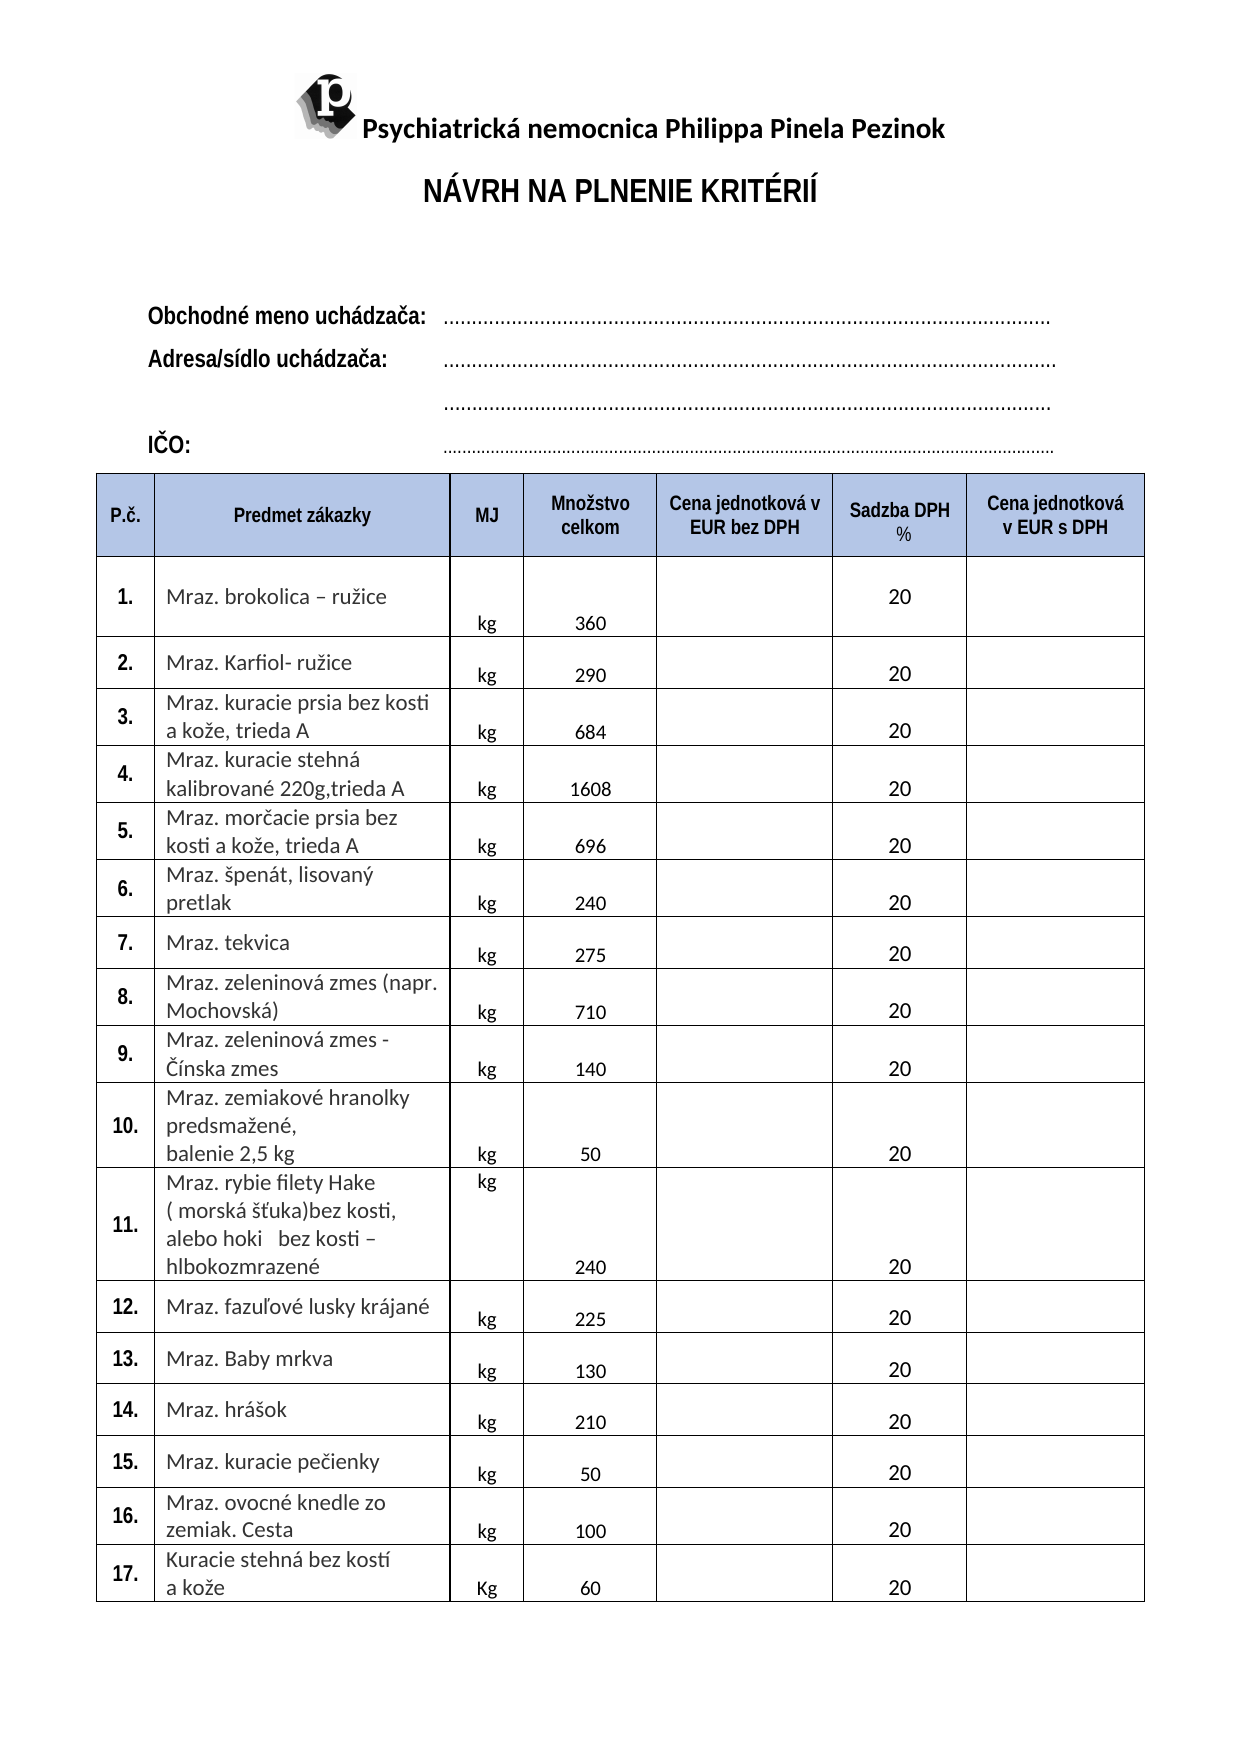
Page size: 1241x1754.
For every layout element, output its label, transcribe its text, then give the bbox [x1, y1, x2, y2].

text Adresa/sídlo uchádzača: ............................................................................................................ [148, 344, 1061, 373]
table_cell 20 [833, 969, 966, 1024]
table_cell 3. [97, 689, 154, 744]
table_cell [657, 1545, 832, 1601]
table_cell Mraz. morčacie prsia bez kosti a kože, trieda A [155, 803, 449, 859]
table_cell Mraz. rybie filety Hake ( morská šťuka)bez kosti, alebo hoki bez kosti – hlbokozmrazené [155, 1168, 449, 1280]
table_header Predmet zákazky [155, 474, 449, 556]
table_cell [657, 1488, 832, 1544]
table_cell 8. [97, 969, 154, 1024]
table_cell [967, 917, 1144, 967]
table_cell [967, 1545, 1144, 1601]
table_cell kg [451, 1281, 523, 1332]
table_cell kg [451, 1026, 523, 1082]
table_cell kg [451, 689, 523, 744]
table_cell [967, 803, 1144, 859]
table_cell 710 [524, 969, 656, 1024]
table_cell Mraz. brokolica – ružice [155, 557, 449, 636]
table_cell kg [451, 1436, 523, 1487]
table_cell 130 [524, 1333, 656, 1383]
table_cell [657, 1083, 832, 1167]
table_cell Mraz. kuracie pečienky [155, 1436, 449, 1487]
text IČO: ................................................................................................................................. [148, 430, 1061, 458]
table_cell 12. [97, 1281, 154, 1332]
table_header MJ [451, 474, 523, 556]
table_cell [657, 1281, 832, 1332]
table_cell [657, 557, 832, 636]
table_cell 7. [97, 917, 154, 967]
table_cell Mraz. špenát, lisovaný pretlak [155, 860, 449, 916]
table_cell 5. [97, 803, 154, 859]
table_header Cena jednotková v EUR s DPH [967, 474, 1144, 556]
table_cell 1. [97, 557, 154, 636]
table_cell [967, 1488, 1144, 1544]
table_cell 14. [97, 1384, 154, 1435]
table_cell 1608 [524, 746, 656, 802]
table_cell [657, 917, 832, 967]
table_cell [967, 1281, 1144, 1332]
table_cell 20 [833, 1168, 966, 1280]
table_cell Mraz. zemiakové hranolky predsmažené, balenie 2,5 kg [155, 1083, 449, 1167]
table_cell [657, 803, 832, 859]
table_cell 15. [97, 1436, 154, 1487]
table_cell 696 [524, 803, 656, 859]
table_cell [967, 860, 1144, 916]
table_cell [967, 689, 1144, 744]
table_cell 240 [524, 860, 656, 916]
table_cell [967, 557, 1144, 636]
table_cell 20 [833, 1436, 966, 1487]
table_cell 16. [97, 1488, 154, 1544]
table_cell Mraz. kuracie prsia bez kosti a kože, trieda A [155, 689, 449, 744]
table_cell Mraz. Karfiol- ružice [155, 637, 449, 687]
table_cell 20 [833, 1083, 966, 1167]
table_cell [967, 969, 1144, 1024]
table_cell kg [451, 969, 523, 1024]
table_cell kg [451, 1333, 523, 1383]
table_cell [967, 1083, 1144, 1167]
text NÁVRH NA PLNENIE KRITÉRIÍ [148, 172, 1093, 210]
table_cell 225 [524, 1281, 656, 1332]
table_cell 20 [833, 1488, 966, 1544]
table_cell Kg [451, 1545, 523, 1601]
table_cell [657, 1384, 832, 1435]
table_cell 20 [833, 1026, 966, 1082]
table_cell [657, 1168, 832, 1280]
table_cell 275 [524, 917, 656, 967]
table_cell Mraz. Baby mrkva [155, 1333, 449, 1383]
table_cell Kuracie stehná bez kostí a kože [155, 1545, 449, 1601]
table_cell 4. [97, 746, 154, 802]
table_cell [657, 969, 832, 1024]
table_cell [967, 1384, 1144, 1435]
table_cell 20 [833, 1384, 966, 1435]
table_cell 20 [833, 746, 966, 802]
table_cell 10. [97, 1083, 154, 1167]
table_cell 20 [833, 689, 966, 744]
table_cell 50 [524, 1436, 656, 1487]
table_cell 50 [524, 1083, 656, 1167]
table_cell [967, 1333, 1144, 1383]
table_cell kg [451, 746, 523, 802]
table_cell [657, 1026, 832, 1082]
table_header Množstvo celkom [524, 474, 656, 556]
table_cell 20 [833, 1545, 966, 1601]
table_cell 60 [524, 1545, 656, 1601]
table_cell 20 [833, 1281, 966, 1332]
table_header P.č. [97, 474, 154, 556]
table_cell Mraz. fazuľové lusky krájané [155, 1281, 449, 1332]
table_cell kg [451, 803, 523, 859]
table_cell 210 [524, 1384, 656, 1435]
table_cell 11. [97, 1168, 154, 1280]
table_cell kg [451, 917, 523, 967]
table_cell [967, 746, 1144, 802]
table_cell Mraz. tekvica [155, 917, 449, 967]
table_cell 360 [524, 557, 656, 636]
table_cell kg [451, 1384, 523, 1435]
table_cell 290 [524, 637, 656, 687]
table_cell [657, 860, 832, 916]
table_cell 100 [524, 1488, 656, 1544]
table_cell 17. [97, 1545, 154, 1601]
table_cell [657, 746, 832, 802]
table_cell 9. [97, 1026, 154, 1082]
table_cell [967, 1436, 1144, 1487]
table_cell 6. [97, 860, 154, 916]
table_cell 684 [524, 689, 656, 744]
table_header Sadzba DPH % [833, 474, 966, 556]
table_cell [967, 1026, 1144, 1082]
table_cell [967, 1168, 1144, 1280]
text ........................................................................................................... [148, 387, 1061, 416]
text Obchodné meno uchádzača: ........................................................................................................... [148, 301, 1061, 330]
table_cell Mraz. kuracie stehná kalibrované 220g,trieda A [155, 746, 449, 802]
table_cell [657, 1436, 832, 1487]
table_cell 20 [833, 637, 966, 687]
table_cell kg [451, 1083, 523, 1167]
table_cell 13. [97, 1333, 154, 1383]
table_cell [657, 689, 832, 744]
table_cell 240 [524, 1168, 656, 1280]
table_cell Mraz. zeleninová zmes - Čínska zmes [155, 1026, 449, 1082]
table_cell Mraz. zeleninová zmes (napr. Mochovská) [155, 969, 449, 1024]
table_cell 20 [833, 1333, 966, 1383]
table_cell [657, 1333, 832, 1383]
table_cell 20 [833, 557, 966, 636]
table_cell 140 [524, 1026, 656, 1082]
table_cell kg [451, 860, 523, 916]
table_cell [657, 637, 832, 687]
table_cell kg [451, 637, 523, 687]
table_header Cena jednotková v EUR bez DPH [657, 474, 832, 556]
table_cell kg [451, 1488, 523, 1544]
table_cell 2. [97, 637, 154, 687]
table_cell 20 [833, 917, 966, 967]
table_cell Mraz. ovocné knedle zo zemiak. Cesta [155, 1488, 449, 1544]
table_cell 20 [833, 803, 966, 859]
table_cell Mraz. hrášok [155, 1384, 449, 1435]
table_cell kg [451, 1168, 523, 1280]
table_cell kg [451, 557, 523, 636]
table_cell [967, 637, 1144, 687]
table_cell 20 [833, 860, 966, 916]
